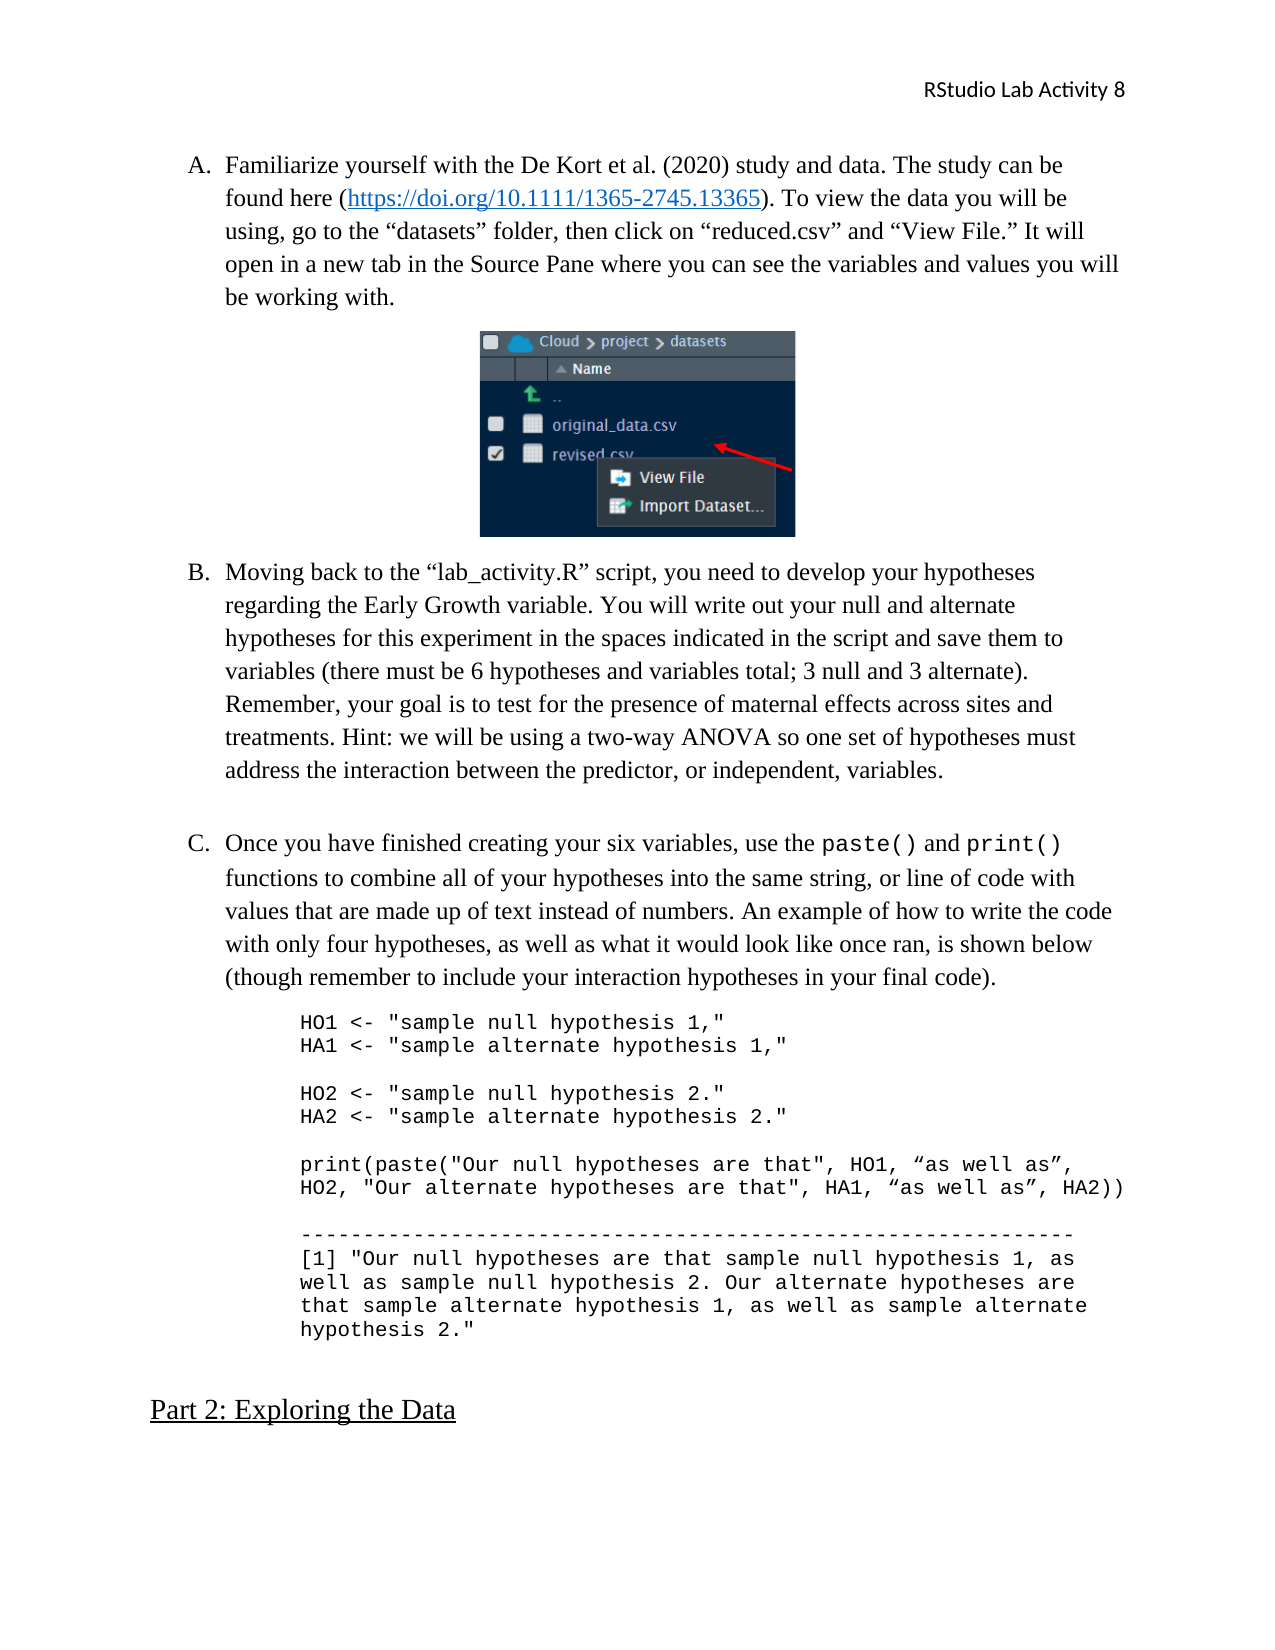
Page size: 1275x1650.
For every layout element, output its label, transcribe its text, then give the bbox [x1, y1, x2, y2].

list Familiarize yourself with the De Kort et al. (2020) study and data. The study can be found here (https://doi.org/10.1111/1365-2745.13365). To view the data you will be using, go to the “datasets” folder, then click on “reduced.csv” and “View File.” It will open in a new tab in the Source Pane where you can see the variables and values you will be working with. [187, 150, 1125, 311]
list Moving back to the “lab_activity.R” script, you need to develop your hypotheses regarding the Early Growth variable. You will write out your null and alternate hypotheses for this experiment in the spaces indicated in the script and save them to variables (there must be 6 hypotheses and variables total; 3 null and 3 alternate). Remember, your goal is to test for the presence of maternal effects across sites and treatments. Hint: we will be using a two-way ANOVA so one set of hypotheses must address the interaction between the predictor, or independent, variables. [187, 557, 1125, 784]
picture [479, 331, 796, 537]
text -------------------------------------------------------------- [300, 1224, 1125, 1248]
list Once you have finished creating your six variables, use the paste() and print() functions to combine all of your hypotheses into the same string, or line of code with values that are made up of text instead of numbers. An example of how to write the code with only four hypotheses, as well as what it would look like once ran, is shown below (though remember to include your interaction hypotheses in your final code). [187, 828, 1125, 991]
text HO1 <- "sample null hypothesis 1," [300, 1012, 1125, 1035]
text print(paste("Our null hypotheses are that", HO1, “as well as”, HO2, "Our alternate hypotheses are that", HA1, “as well as”, HA2)) [300, 1153, 1125, 1201]
text Part 2: Exploring the Data [150, 1392, 1125, 1426]
text [1] "Our null hypotheses are that sample null hypothesis 1, as well as sample null hypothesis 2. Our alternate hypotheses are that sample alternate hypothesis 1, as well as sample alternate hypothesis 2." [300, 1248, 1125, 1343]
text HO2 <- "sample null hypothesis 2." [300, 1083, 1125, 1106]
text HA1 <- "sample alternate hypothesis 1," [300, 1035, 1125, 1059]
text HA2 <- "sample alternate hypothesis 2." [300, 1106, 1125, 1130]
